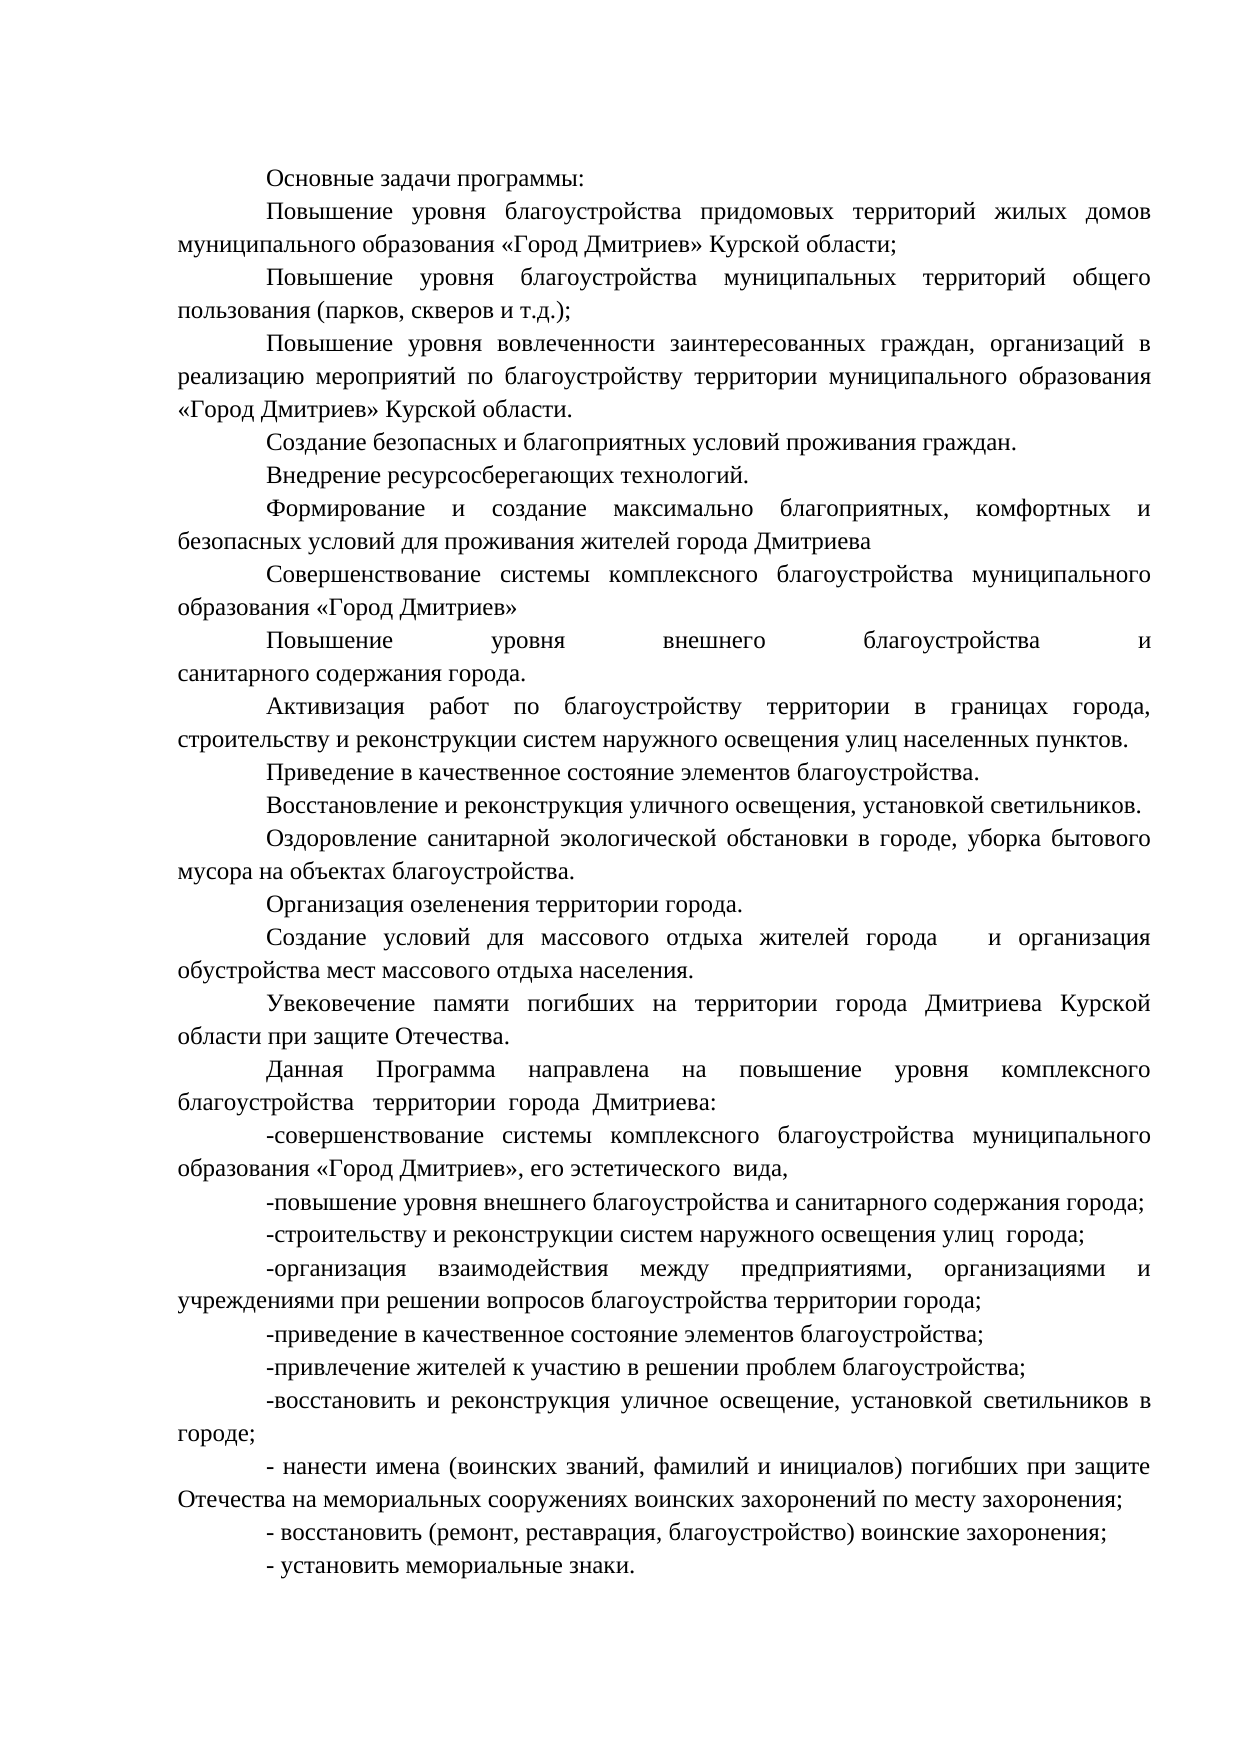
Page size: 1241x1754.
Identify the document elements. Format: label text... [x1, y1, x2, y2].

text - установить мемориальные знаки. [177, 1550, 1152, 1578]
text -организация взаимодействия между предприятиями, организациями и учреждениями при решении вопросов благоустройства территории города; [177, 1253, 1152, 1314]
text Основные задачи программы: [177, 163, 1152, 192]
text Восстановление и реконструкция уличного освещения, установкой светильников. [177, 790, 1152, 819]
text Активизация работ по благоустройству территории в границах города, строительству и реконструкции систем наружного освещения улиц населенных пунктов. [177, 691, 1152, 753]
text Повышение уровня вовлеченности заинтересованных граждан, организаций в реализацию мероприятий по благоустройству территории муниципального образования «Город Дмитриев» Курской области. [177, 328, 1152, 423]
text Оздоровление санитарной экологической обстановки в городе, уборка бытового мусора на объектах благоустройства. [177, 823, 1152, 885]
text Приведение в качественное состояние элементов благоустройства. [177, 757, 1152, 786]
text Повышение уровня благоустройства муниципальных территорий общего пользования (парков, скверов и т.д.); [177, 262, 1152, 324]
text -восстановить и реконструкция уличное освещение, установкой светильников в городе; [177, 1385, 1152, 1446]
text Повышение уровня благоустройства придомовых территорий жилых домов муниципального образования «Город Дмитриев» Курской области; [177, 196, 1152, 258]
text Повышение уровня внешнего благоустройства и санитарного содержания города. [177, 625, 1152, 687]
text Организация озеленения территории города. [177, 889, 1152, 918]
text - нанести имена (воинских званий, фамилий и инициалов) погибших при защите Отечества на мемориальных сооружениях воинских захоронений по месту захоронения; [177, 1451, 1152, 1512]
text -привлечение жителей к участию в решении проблем благоустройства; [177, 1352, 1152, 1380]
text Формирование и создание максимально благоприятных, комфортных и безопасных условий для проживания жителей города Дмитриева [177, 493, 1152, 555]
text -строительству и реконструкции систем наружного освещения улиц города; [177, 1219, 1152, 1248]
text Увековечение памяти погибших на территории города Дмитриева Курской области при защите Отечества. [177, 988, 1152, 1050]
text - восстановить (ремонт, реставрация, благоустройство) воинские захоронения; [177, 1517, 1152, 1546]
text Совершенствование системы комплексного благоустройства муниципального образования «Город Дмитриев» [177, 559, 1152, 621]
text -приведение в качественное состояние элементов благоустройства; [177, 1319, 1152, 1347]
text Создание условий для массового отдыха жителей города и организация обустройства мест массового отдыха населения. [177, 922, 1152, 984]
text -повышение уровня внешнего благоустройства и санитарного содержания города; [177, 1187, 1152, 1215]
text Создание безопасных и благоприятных условий проживания граждан. [177, 427, 1152, 456]
text -совершенствование системы комплексного благоустройства муниципального образования «Город Дмитриев», его эстетического вида, [177, 1121, 1152, 1182]
text Данная Программа направлена на повышение уровня комплексного благоустройства территории города Дмитриева: [177, 1054, 1152, 1116]
text Внедрение ресурсосберегающих технологий. [177, 460, 1152, 489]
